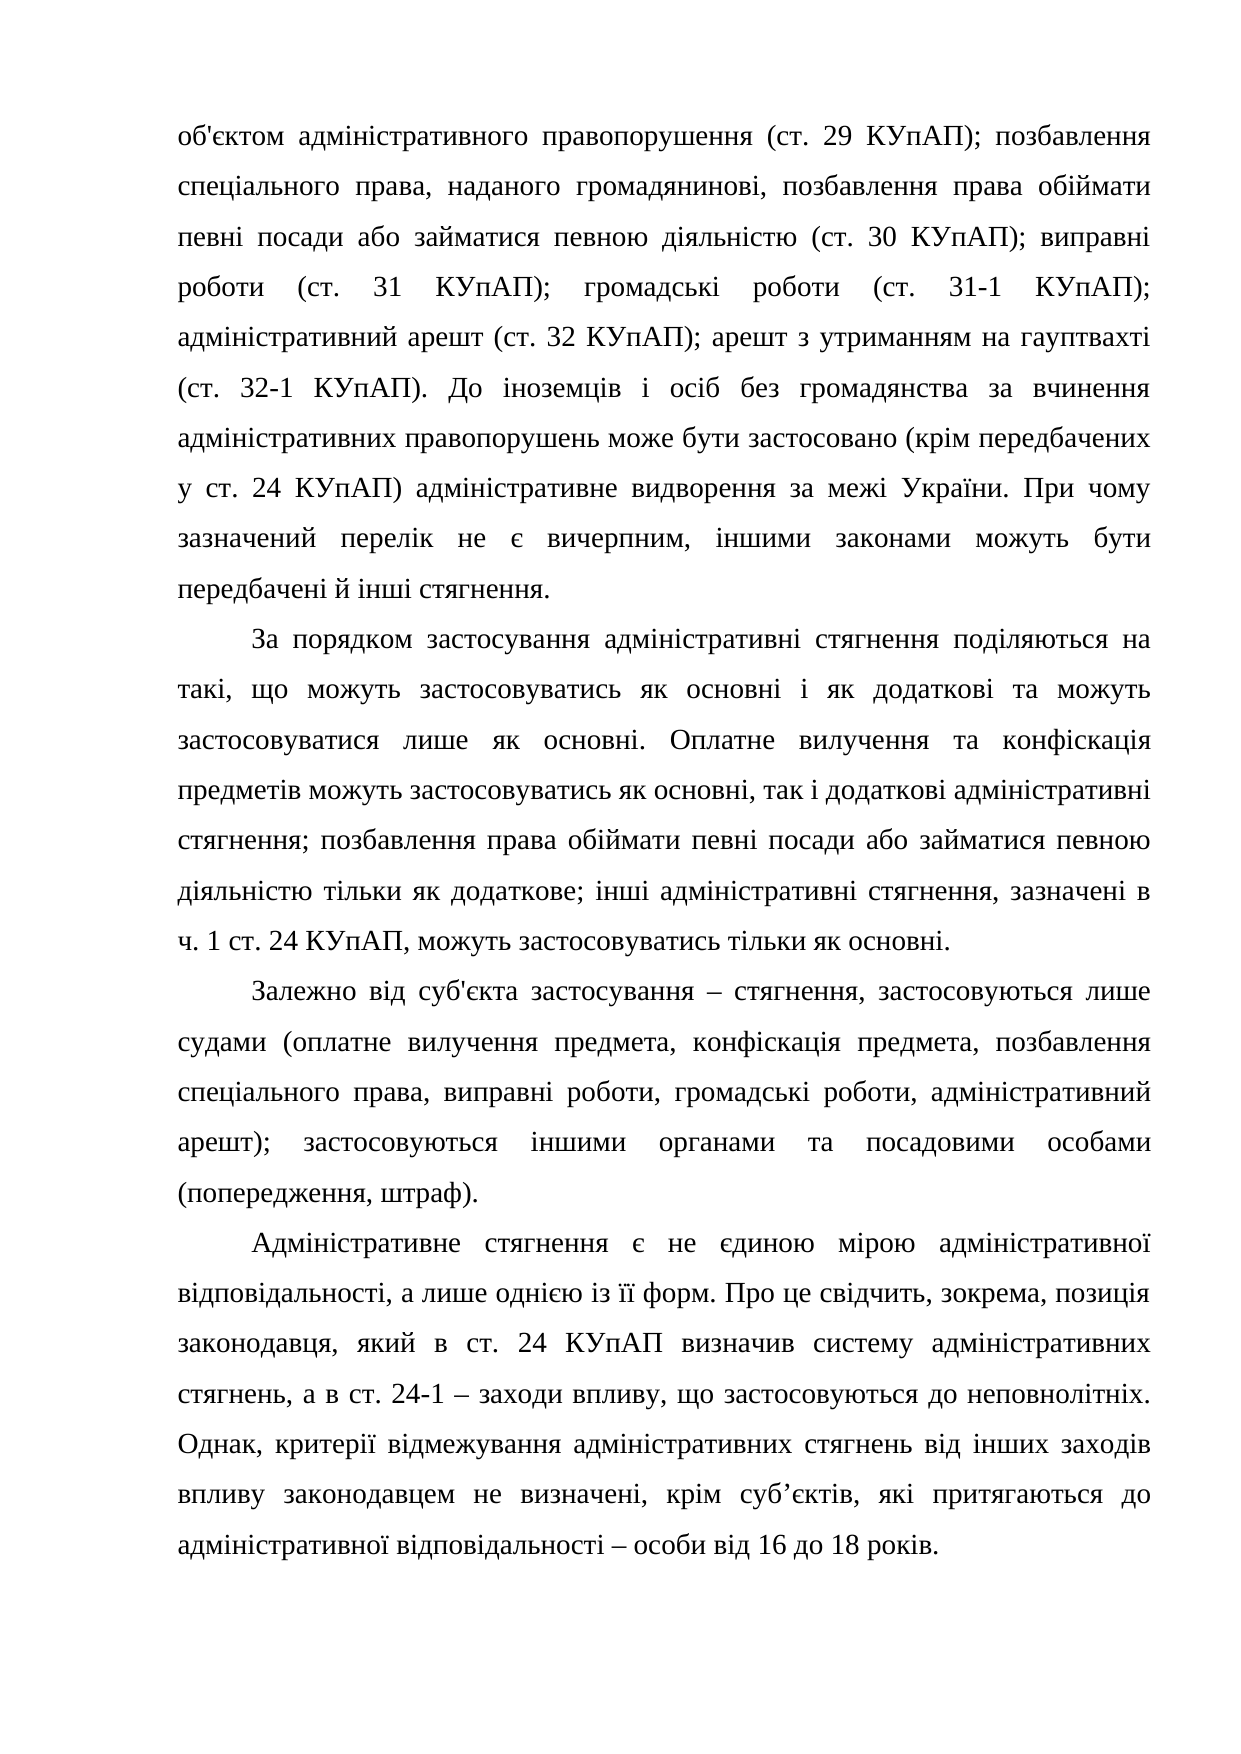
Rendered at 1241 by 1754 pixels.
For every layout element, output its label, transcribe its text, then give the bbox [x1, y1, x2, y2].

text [177, 118, 1152, 604]
text Адміністративне стягнення є не єдиною мірою адміністративної відповідальності, а лише однією із її форм. Про це свідчить, зокрема, позиція законодавця, який в ст. 24 КУпАП визначив систему адміністративних стягнень, а в ст. 24-1 – заходи впливу, що застосовуються до неповнолітніх. Однак, критерії відмежування адміністративних стягнень від інших заходів впливу законодавцем не визначені, крім суб’єктів, які притягаються до адміністративної відповідальності – особи від 16 до 18 років. [177, 1225, 1152, 1560]
text Залежно від суб'єкта застосування – стягнення, застосовуються лише судами (оплатне вилучення предмета, конфіскація предмета, позбавлення спеціального права, виправні роботи, громадські роботи, адміністративний арешт); застосовуються іншими органами та посадовими особами (попередження, штраф). [177, 973, 1152, 1208]
text За порядком застосування адміністративні стягнення поділяються на такі, що можуть застосовуватись як основні і як додаткові та можуть застосовуватися лише як основні. Оплатне вилучення та конфіскація предметів можуть застосовуватись як основні, так і додаткові адміністративні стягнення; позбавлення права обіймати певні посади або займатися певною діяльністю тільки як додаткове; інші адміністративні стягнення, зазначені в ч. 1 ст. 24 КУпАП, можуть застосовуватись тільки як основні. [177, 621, 1152, 957]
